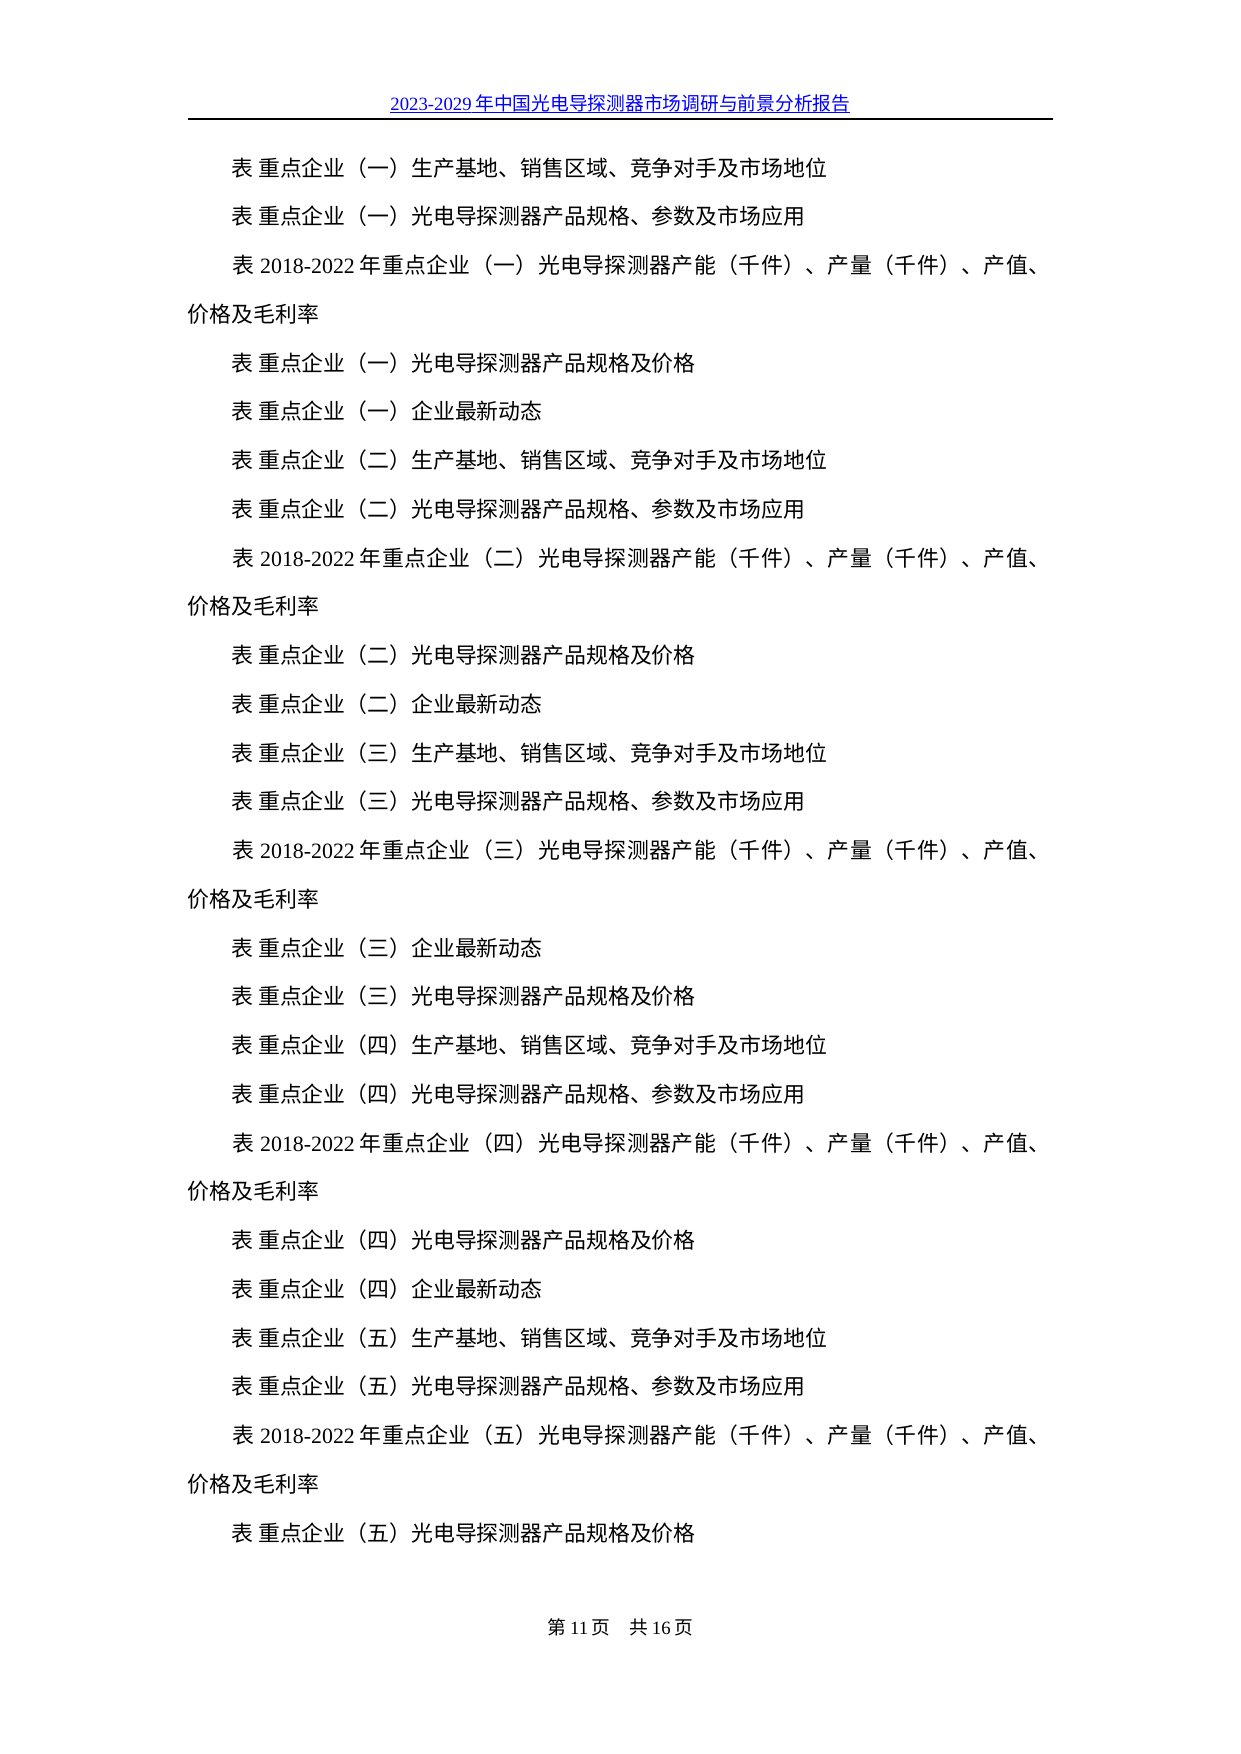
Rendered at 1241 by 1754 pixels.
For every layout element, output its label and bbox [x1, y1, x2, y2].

text [187, 150, 1053, 1548]
